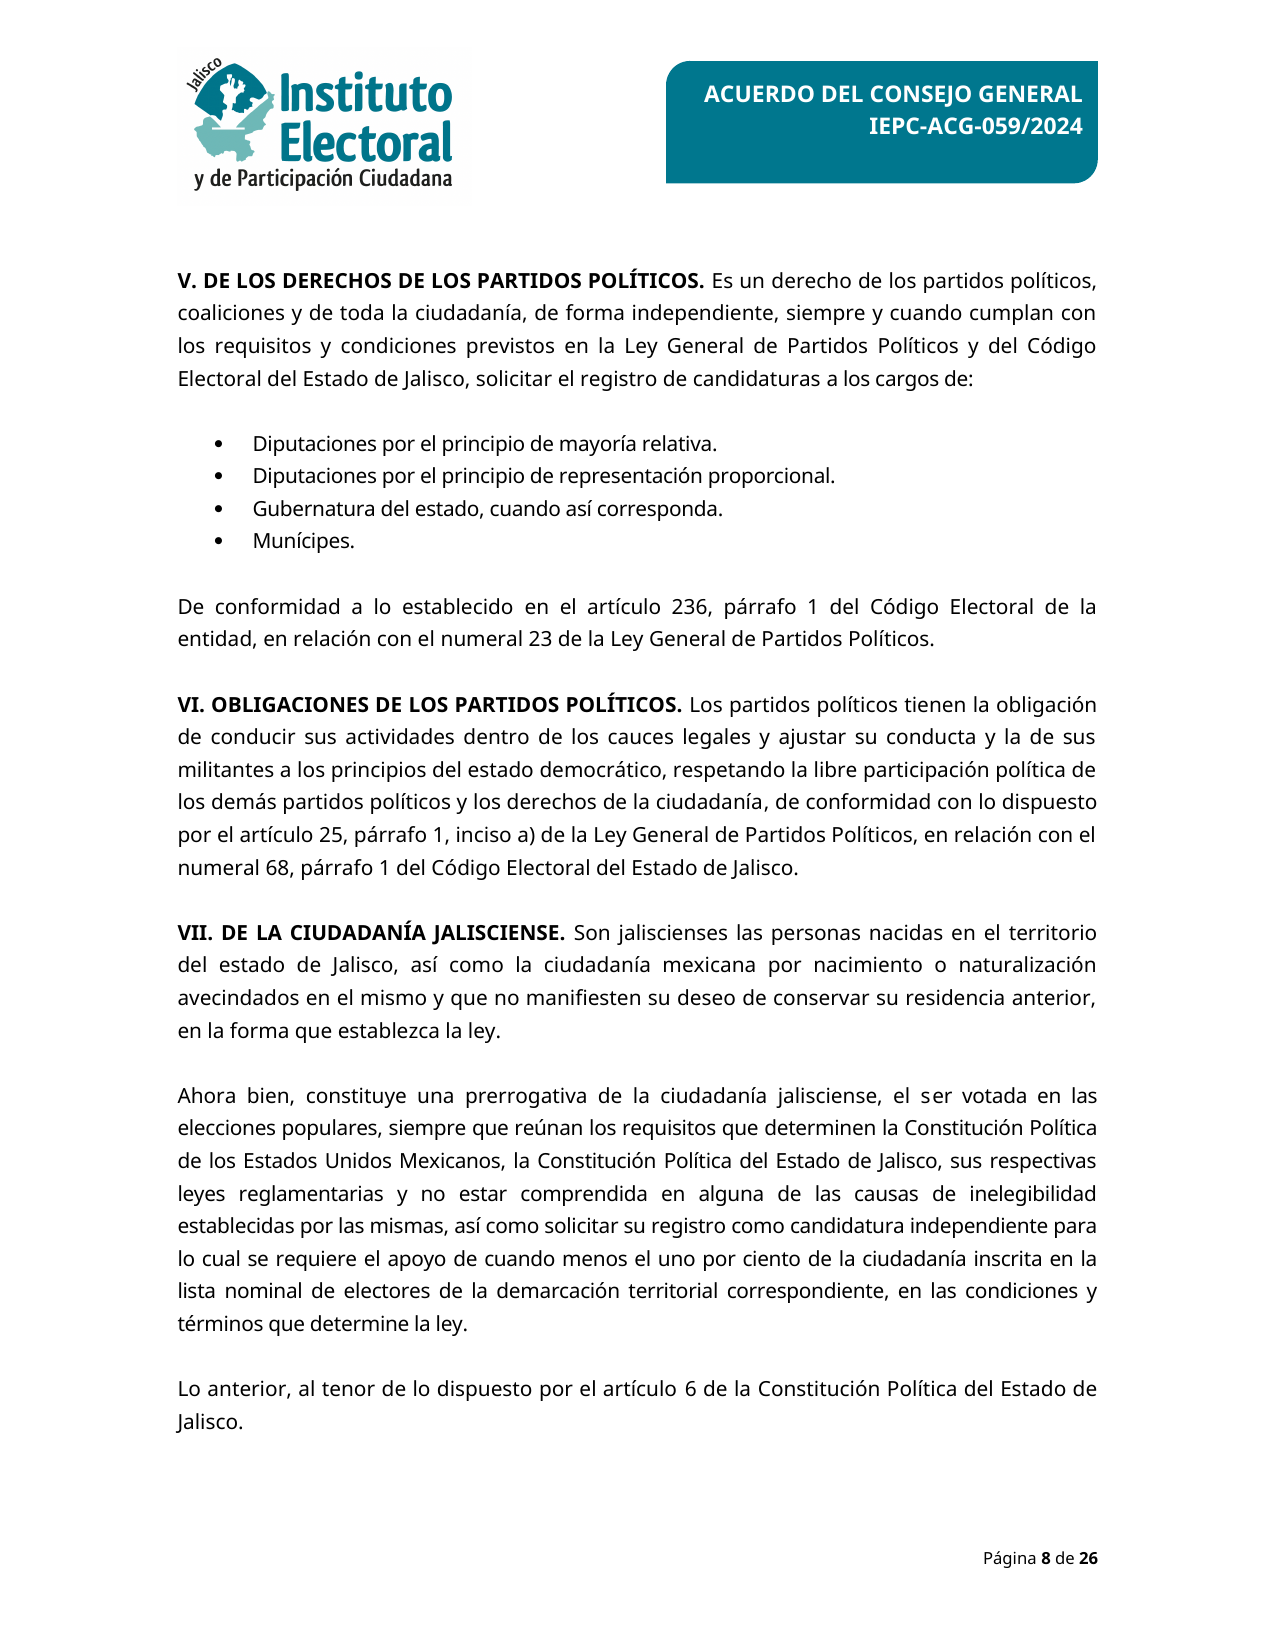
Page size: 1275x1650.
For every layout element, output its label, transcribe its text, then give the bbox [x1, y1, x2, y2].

list Gubernatura del estado, cuando así corresponda. [215, 494, 1098, 522]
text VII. DE LA CIUDADANÍA JALISCIENSE. Son jaliscienses las personas nacidas en el territorio del estado de Jalisco, así como la ciudadanía mexicana por nacimiento o naturalización avecindados en el mismo y que no manifiesten su deseo de conservar su residencia anterior, en la forma que establezca la ley. [177, 918, 1098, 1044]
text V. DE LOS DERECHOS DE LOS PARTIDOS POLÍTICOS. Es un derecho de los partidos políticos, coaliciones y de toda la ciudadanía, de forma independiente, siempre y cuando cumplan con los requisitos y condiciones previstos en la Ley General de Partidos Políticos y del Código Electoral del Estado de Jalisco, solicitar el registro de candidaturas a los cargos de: [177, 266, 1098, 392]
text VI. OBLIGACIONES DE LOS PARTIDOS POLÍTICOS. Los partidos políticos tienen la obligación de conducir sus actividades dentro de los cauces legales y ajustar su conducta y la de sus militantes a los principios del estado democrático, respetando la libre participación política de los demás partidos políticos y los derechos de la ciudadanía, de conformidad con lo dispuesto por el artículo 25, párrafo 1, inciso a) de la Ley General de Partidos Políticos, en relación con el numeral 68, párrafo 1 del Código Electoral del Estado de Jalisco. [177, 690, 1098, 881]
list Munícipes. [215, 527, 1098, 555]
text Lo anterior, al tenor de lo dispuesto por el artículo 6 de la Constitución Política del Estado de Jalisco. [177, 1374, 1098, 1435]
list Diputaciones por el principio de mayoría relativa. [215, 429, 1098, 457]
text Ahora bien, constituye una prerrogativa de la ciudadanía jalisciense, el ser votada en las elecciones populares, siempre que reúnan los requisitos que determinen la Constitución Política de los Estados Unidos Mexicanos, la Constitución Política del Estado de Jalisco, sus respectivas leyes reglamentarias y no estar comprendida en alguna de las causas de inelegibilidad establecidas por las mismas, así como solicitar su registro como candidatura independiente para lo cual se requiere el apoyo de cuando menos el uno por ciento de la ciudadanía inscrita en la lista nominal de electores de la demarcación territorial correspondiente, en las condiciones y términos que determine la ley. [177, 1081, 1098, 1338]
list Diputaciones por el principio de representación proporcional. [215, 461, 1098, 490]
text De conformidad a lo establecido en el artículo 236, párrafo 1 del Código Electoral de la entidad, en relación con el numeral 23 de la Ley General de Partidos Políticos. [177, 592, 1098, 653]
picture [177, 47, 473, 206]
